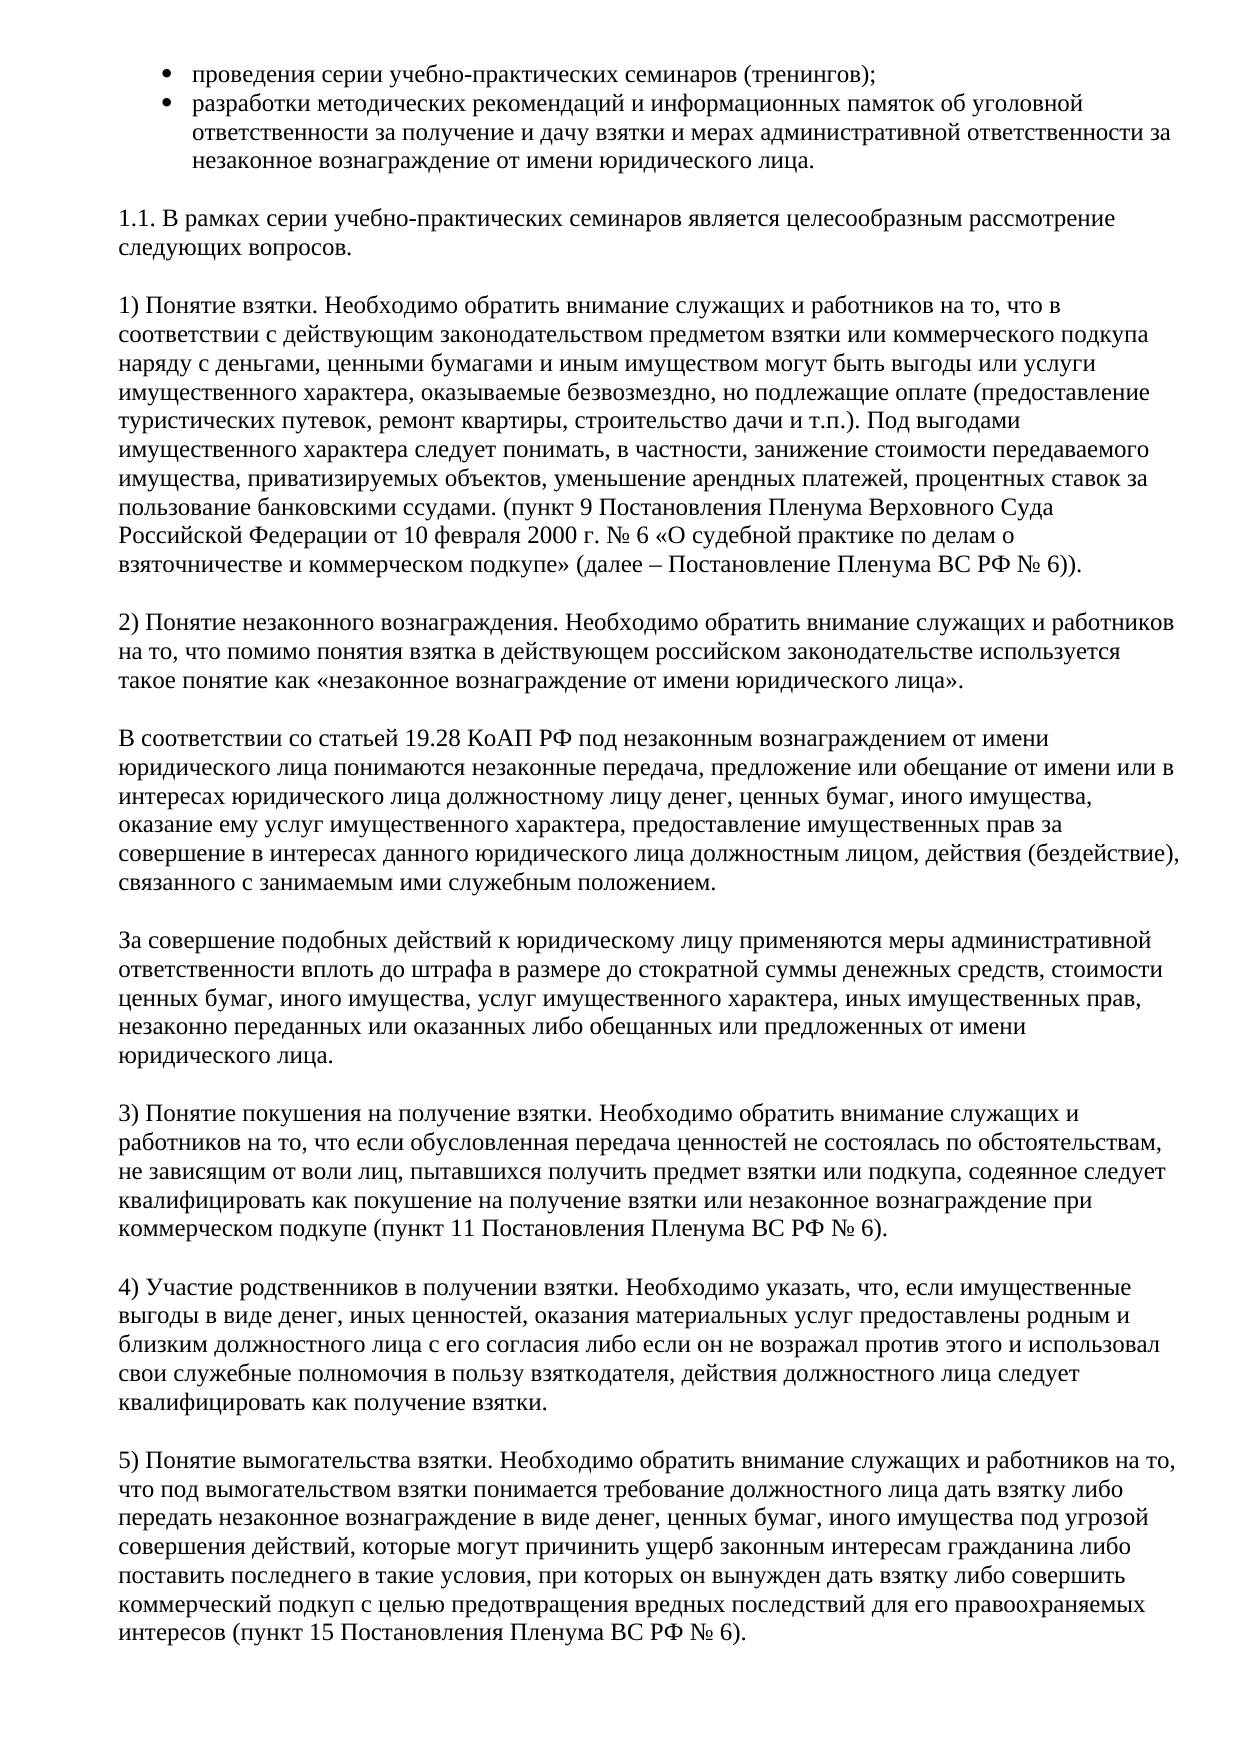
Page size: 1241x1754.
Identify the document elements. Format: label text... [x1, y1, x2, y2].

text В соответствии со статьей 19.28 КоАП РФ под незаконным вознаграждением от имени юридического лица понимаются незаконные передача, предложение или обещание от имени или в интересах юридического лица должностному лицу денег, ценных бумаг, иного имущества, оказание ему услуг имущественного характера, предоставление имущественных прав за совершение в интересах данного юридического лица должностным лицом, действия (бездействие), связанного с занимаемым ими служебным положением. [118, 723, 1181, 896]
list проведения серии учебно-практических семинаров (тренингов); [162, 59, 1181, 88]
text 4) Участие родственников в получении взятки. Необходимо указать, что, если имущественные выгоды в виде денег, иных ценностей, оказания материальных услуг предоставлены родным и близким должностного лица с его согласия либо если он не возражал против этого и использовал свои служебные полномочия в пользу взяткодателя, действия должностного лица следует квалифицировать как получение взятки. [118, 1272, 1181, 1415]
text 2) Понятие незаконного вознаграждения. Необходимо обратить внимание служащих и работников на то, что помимо понятия взятка в действующем российском законодательстве используется такое понятие как «незаконное вознаграждение от имени юридического лица». [118, 607, 1181, 694]
text За совершение подобных действий к юридическому лицу применяются меры административной ответственности вплоть до штрафа в размере до стократной суммы денежных средств, стоимости ценных бумаг, иного имущества, услуг имущественного характера, иных имущественных прав, незаконно переданных или оказанных либо обещанных или предложенных от имени юридического лица. [118, 925, 1181, 1069]
text 3) Понятие покушения на получение взятки. Необходимо обратить внимание служащих и работников на то, что если обусловленная передача ценностей не состоялась по обстоятельствам, не зависящим от воли лиц, пытавшихся получить предмет взятки или подкупа, содеянное следует квалифицировать как покушение на получение взятки или незаконное вознаграждение при коммерческом подкупе (пункт 11 Постановления Пленума ВС РФ № 6). [118, 1098, 1181, 1242]
text 1) Понятие взятки. Необходимо обратить внимание служащих и работников на то, что в соответствии с действующим законодательством предметом взятки или коммерческого подкупа наряду с деньгами, ценными бумагами и иным имуществом могут быть выгоды или услуги имущественного характера, оказываемые безвозмездно, но подлежащие оплате (предоставление туристических путевок, ремонт квартиры, строительство дачи и т.п.). Под выгодами имущественного характера следует понимать, в частности, занижение стоимости передаваемого имущества, приватизируемых объектов, уменьшение арендных платежей, процентных ставок за пользование банковскими ссудами. (пункт 9 Постановления Пленума Верховного Суда Российской Федерации от 10 февраля 2000 г. № 6 «О судебной практике по делам о взяточничестве и коммерческом подкупе» (далее – Постановление Пленума ВС РФ № 6)). [118, 291, 1181, 578]
text 5) Понятие вымогательства взятки. Необходимо обратить внимание служащих и работников на то, что под вымогательством взятки понимается требование должностного лица дать взятку либо передать незаконное вознаграждение в виде денег, ценных бумаг, иного имущества под угрозой совершения действий, которые могут причинить ущерб законным интересам гражданина либо поставить последнего в такие условия, при которых он вынужден дать взятку либо совершить коммерческий подкуп с целью предотвращения вредных последствий для его правоохраняемых интересов (пункт 15 Постановления Пленума ВС РФ № 6). [118, 1445, 1181, 1646]
list разработки методических рекомендаций и информационных памяток об уголовной ответственности за получение и дачу взятки и мерах административной ответственности за незаконное вознаграждение от имени юридического лица. [162, 88, 1181, 174]
text 1.1. В рамках серии учебно-практических семинаров является целесообразным рассмотрение следующих вопросов. [118, 203, 1181, 261]
